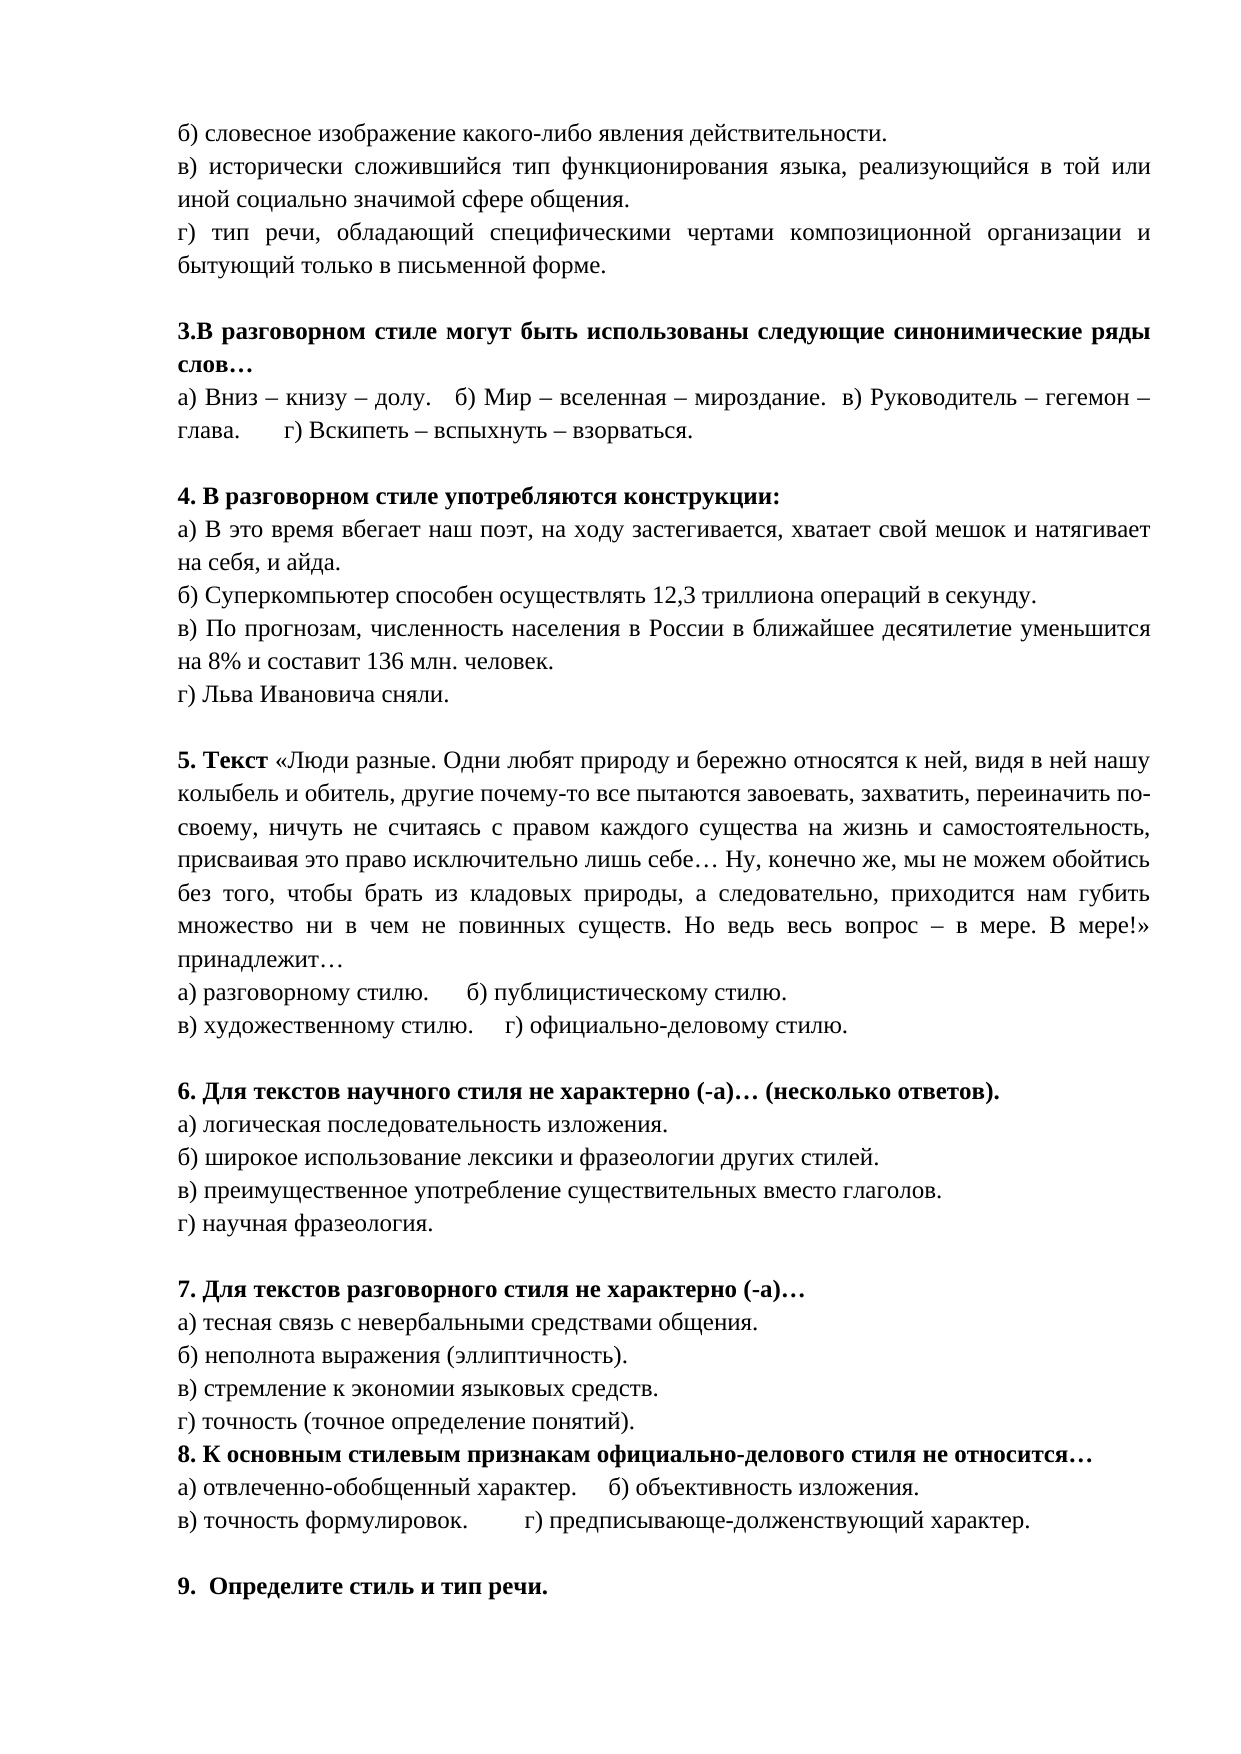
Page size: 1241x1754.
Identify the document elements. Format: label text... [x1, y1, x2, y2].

text 3.В разговорном стиле могут быть использованы следующие синонимические ряды слов… [177, 316, 1152, 378]
text г) Льва Ивановича сняли. [177, 679, 1152, 708]
text в) точность формулировок. г) предписывающе-долженствующий характер. [177, 1505, 1152, 1534]
text в) исторически сложившийся тип функционирования языка, реализующийся в той или иной социально значимой сфере общения. [177, 151, 1152, 213]
text 6. Для текстов научного стиля не характерно (-а)… (несколько ответов). [177, 1076, 1152, 1104]
text а) тесная связь с невербальными средствами общения. [177, 1307, 1152, 1336]
text б) Суперкомпьютер способен осуществлять 12,3 триллиона операций в секунду. [177, 580, 1152, 609]
text а) В это время вбегает наш поэт, на ходу застегивается, хватает свой мешок и натягивает на себя, и айда. [177, 514, 1152, 576]
text б) неполнота выражения (эллиптичность). [177, 1340, 1152, 1369]
text г) точность (точное определение понятий). [177, 1406, 1152, 1435]
text 8. К основным стилевым признакам официально-делового стиля не относится… [177, 1439, 1152, 1468]
text 9. Определите стиль и тип речи. [177, 1571, 1152, 1600]
text а) логическая последовательность изложения. [177, 1109, 1152, 1137]
text в) преимущественное употребление существительных вместо глаголов. [177, 1175, 1152, 1203]
text 5. Текст «Люди разные. Одни любят природу и бережно относятся к ней, видя в ней нашу колыбель и обитель, другие почему-то все пытаются завоевать, захватить, переиначить по-своему, ничуть не считаясь с правом каждого существа на жизнь и самостоятельность, присваивая это право исключительно лишь себе… Ну, конечно же, мы не можем обойтись без того, чтобы брать из кладовых природы, а следовательно, приходится нам губить множество ни в чем не повинных существ. Но ведь весь вопрос – в мере. В мере!» принадлежит… [177, 746, 1152, 972]
text а) Вниз – книзу – долу. б) Мир – вселенная – мироздание. в) Руководитель – гегемон – глава. г) Вскипеть – вспыхнуть – взорваться. [177, 382, 1152, 444]
text г) тип речи, обладающий специфическими чертами композиционной организации и бытующий только в письменной форме. [177, 217, 1152, 279]
text а) разговорному стилю. б) публицистическому стилю. [177, 977, 1152, 1005]
text г) научная фразеология. [177, 1208, 1152, 1237]
text в) художественному стилю. г) официально-деловому стилю. [177, 1010, 1152, 1038]
text 4. В разговорном стиле употребляются конструкции: [177, 481, 1152, 510]
text 7. Для текстов разговорного стиля не характерно (-а)… [177, 1274, 1152, 1303]
text в) стремление к экономии языковых средств. [177, 1373, 1152, 1402]
text б) широкое использование лексики и фразеологии других стилей. [177, 1142, 1152, 1171]
text в) По прогнозам, численность населения в России в ближайшее десятилетие уменьшится на 8% и составит 136 млн. человек. [177, 613, 1152, 675]
text б) словесное изображение какого-либо явления действительности. [177, 118, 1152, 147]
text а) отвлеченно-обобщенный характер. б) объективность изложения. [177, 1472, 1152, 1501]
